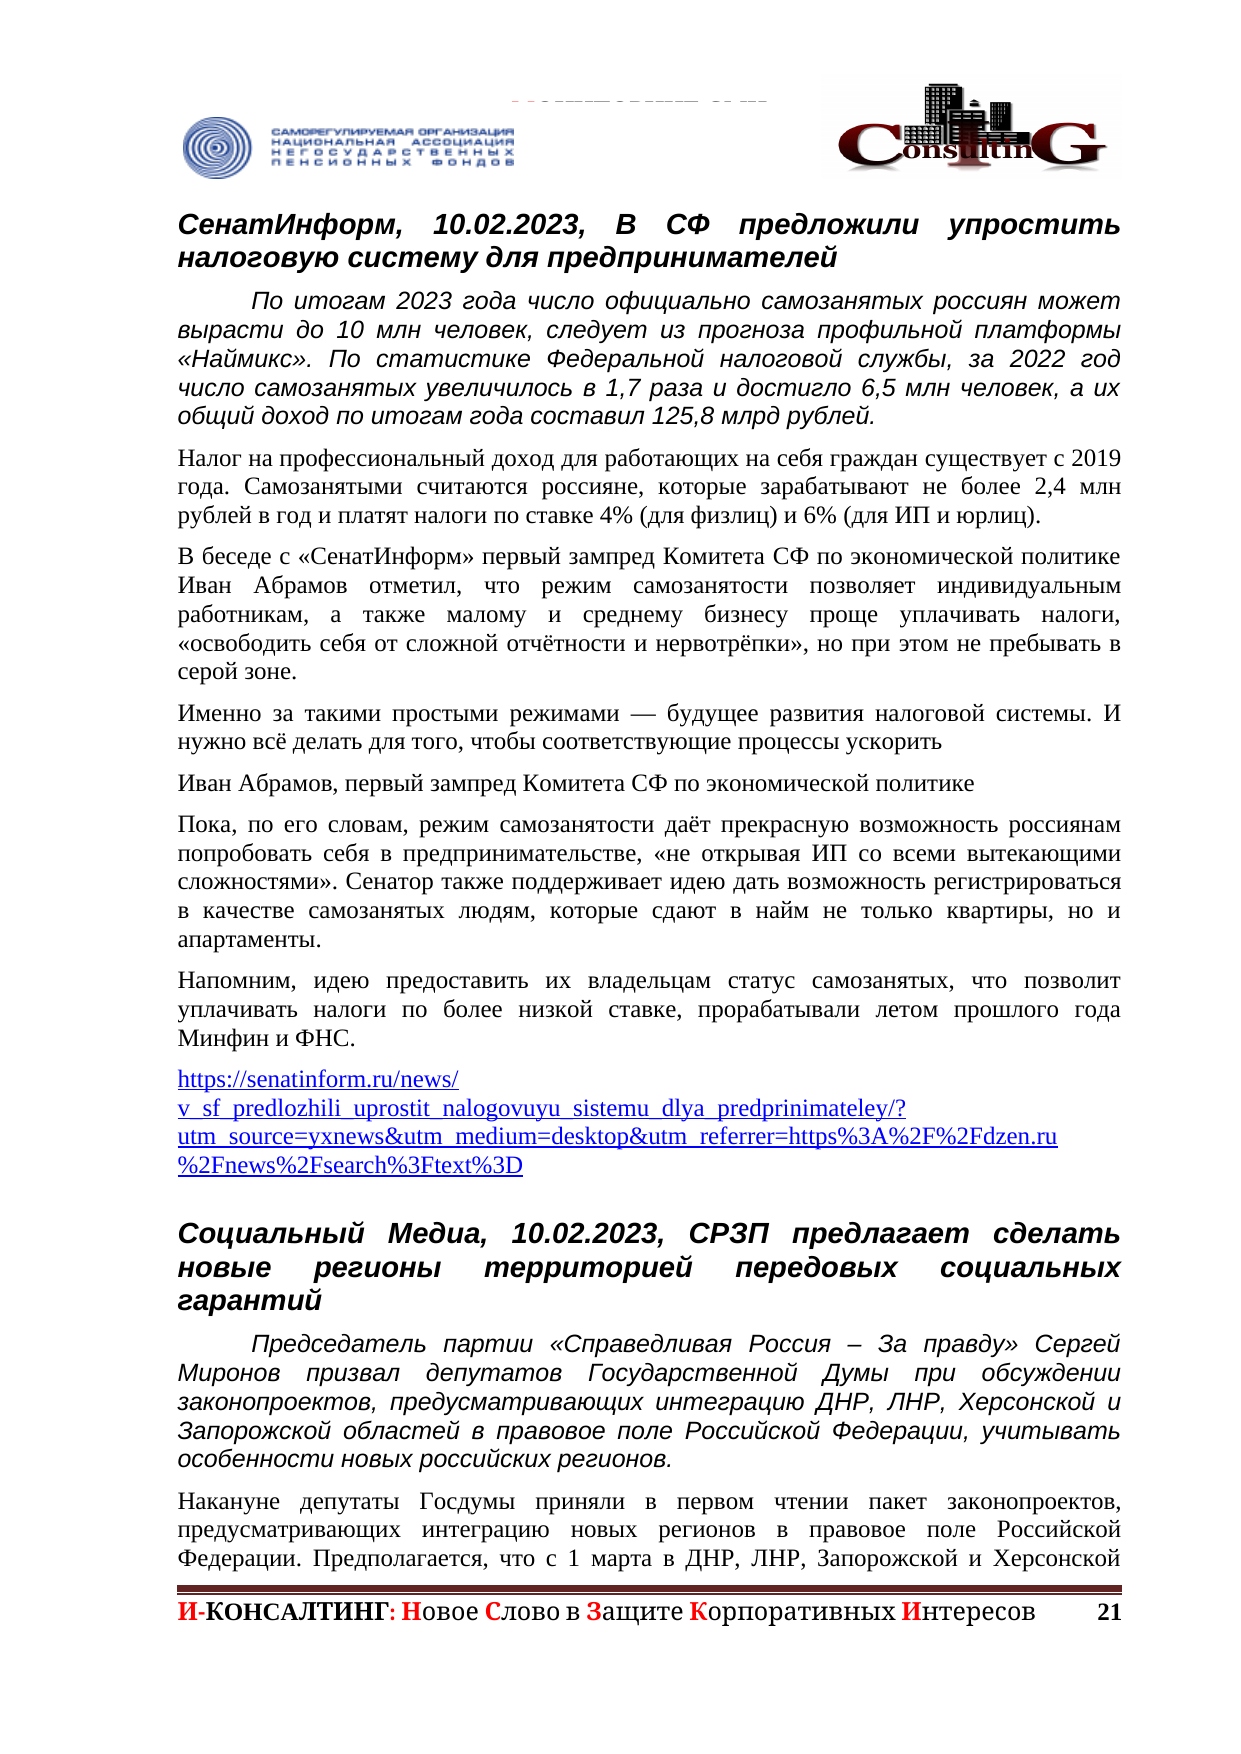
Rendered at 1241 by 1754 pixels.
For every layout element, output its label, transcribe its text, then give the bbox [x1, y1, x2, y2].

picture [821, 73, 1122, 179]
subtitle По итогам 2023 года число официально самозанятых россиян может вырасти до 10 млн человек, следует из прогноза профильной платформы «Наймикс». По статистике Федеральной налоговой службы, за 2022 год число самозанятых увеличилось в 1,7 раза и достигло 6,5 млн человек, а их общий доход по итогам года составил 125,8 млрд рублей. [177, 286, 1122, 430]
subtitle Социальный Медиа, 10.02.2023, СРЗП предлагает сделать новые регионы территорией передовых социальных гарантий [177, 1216, 1122, 1317]
text Иван Абрамов, первый зампред Комитета СФ по экономической политике [177, 768, 1122, 796]
subtitle Председатель партии «Справедливая Россия – За правду» Сергей Миронов призвал депутатов Государственной Думы при обсуждении законопроектов, предусматривающих интеграцию ДНР, ЛНР, Херсонской и Запорожской областей в правовое поле Российской Федерации, учитывать особенности новых российских регионов. [177, 1329, 1122, 1473]
text Именно за такими простыми режимами — будущее развития налоговой системы. И нужно всё делать для того, чтобы соответствующие процессы ускорить [177, 698, 1122, 755]
text Налог на профессиональный доход для работающих на себя граждан существует с 2019 года. Самозанятыми считаются россияне, которые зарабатывают не более 2,4 млн рублей в год и платят налоги по ставке 4% (для физлиц) и 6% (для ИП и юрлиц). [177, 443, 1122, 529]
subtitle СенатИнформ, 10.02.2023, В СФ предложили упростить налоговую систему для предпринимателей [177, 207, 1122, 274]
picture [183, 117, 514, 179]
text Пока, по его словам, режим самозанятости даёт прекрасную возможность россиянам попробовать себя в предпринимательстве, «не открывая ИП со всеми вытекающими сложностями». Сенатор также поддерживает идею дать возможность регистрироваться в качестве самозанятых людям, которые сдают в найм не только квартиры, но и апартаменты. [177, 809, 1122, 953]
text Напомним, идею предоставить их владельцам статус самозанятых, что позволит уплачивать налоги по более низкой ставке, прорабатывали летом прошлого года Минфин и ФНС. [177, 965, 1122, 1051]
text В беседе с «СенатИнформ» первый зампред Комитета СФ по экономической политике Иван Абрамов отметил, что режим самозанятости позволяет индивидуальным работникам, а также малому и среднему бизнесу проще уплачивать налоги, «освободить себя от сложной отчётности и нервотрёпки», но при этом не пребывать в серой зоне. [177, 541, 1122, 685]
text https://senatinform.ru/news/v_sf_predlozhili_uprostit_nalogovuyu_sistemu_dlya_predprinimateley/?utm_source=yxnews&utm_medium=desktop&utm_referrer=https%3A%2F%2Fdzen.ru%2Fnews%2Fsearch%3Ftext%3D [177, 1064, 1122, 1179]
